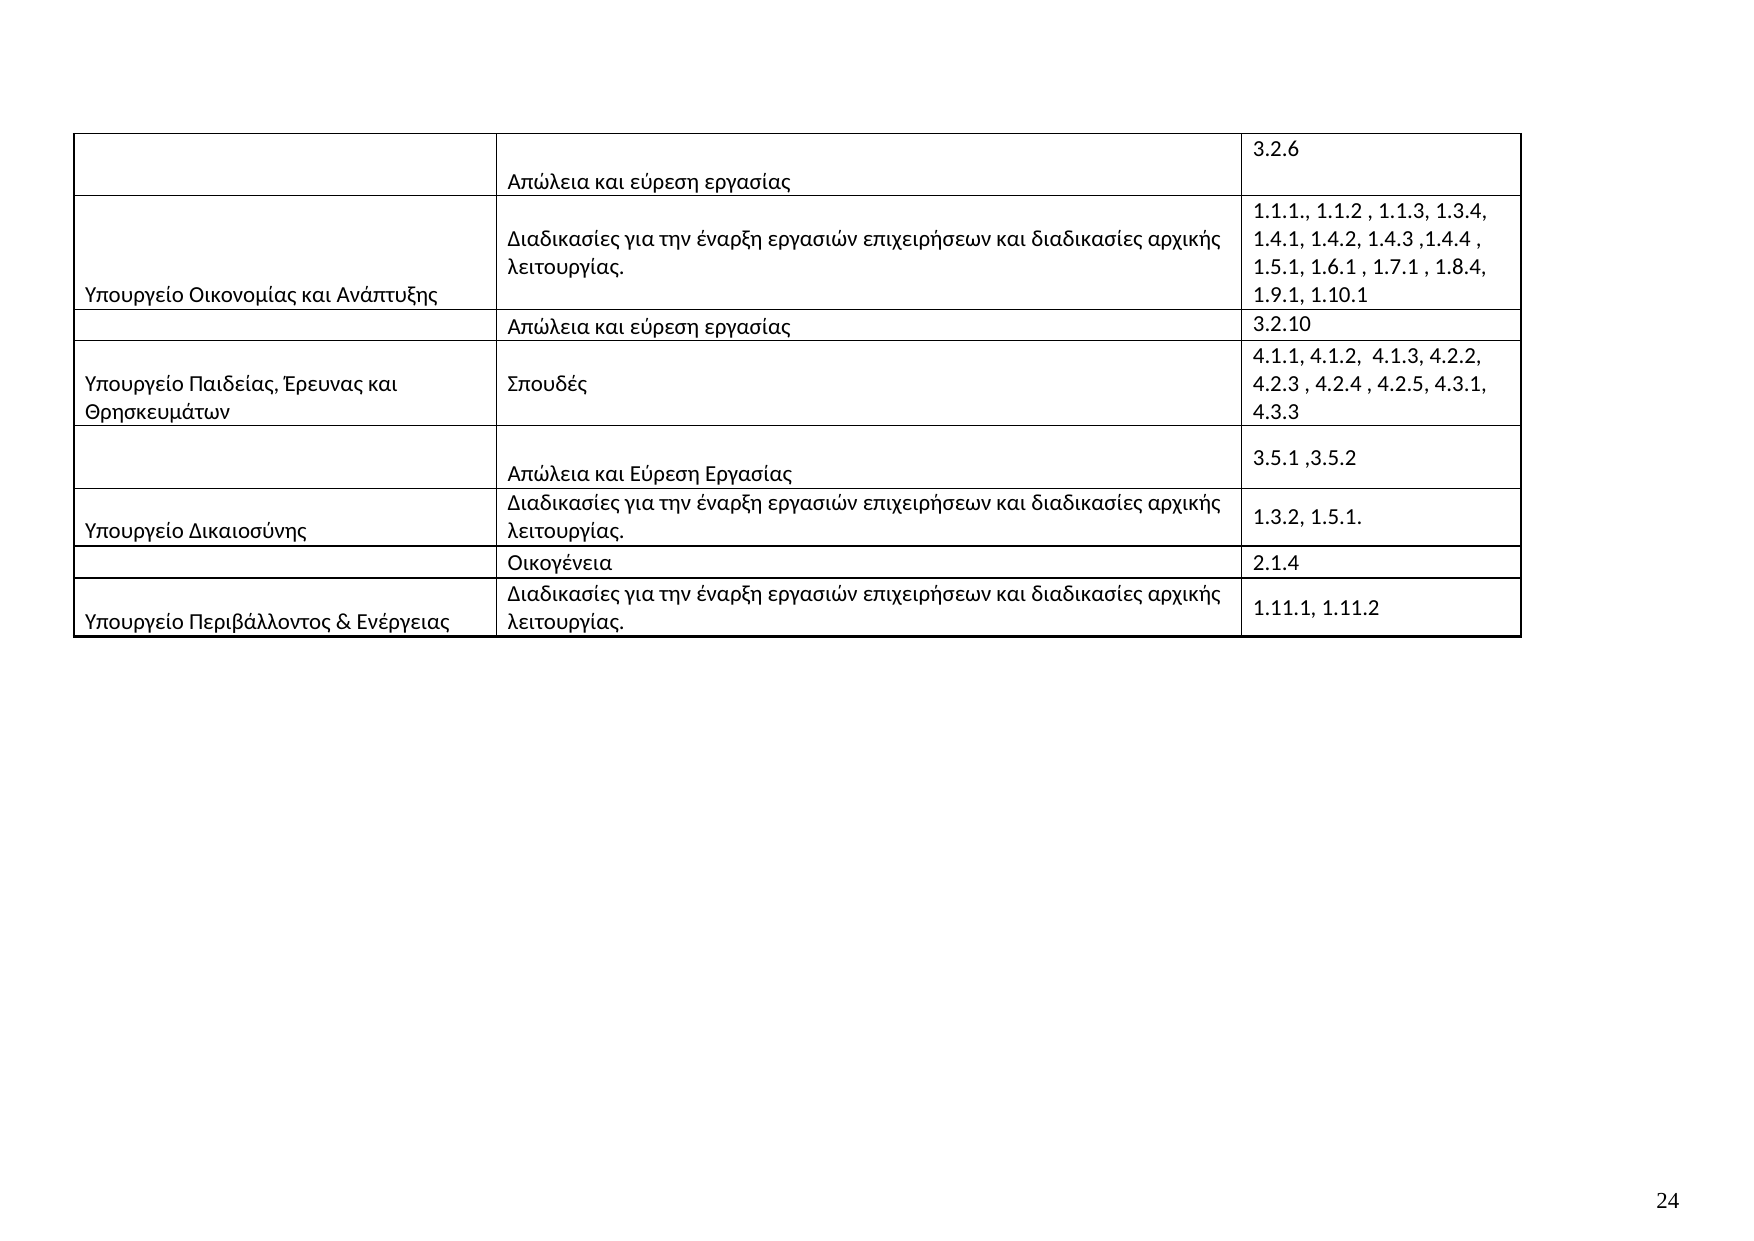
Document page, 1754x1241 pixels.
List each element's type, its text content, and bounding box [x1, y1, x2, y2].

table_cell 3.2.10 [1242, 310, 1520, 340]
table_cell Οικογένεια [497, 547, 1241, 577]
table_cell Απώλεια και εύρεση εργασίας [497, 310, 1241, 340]
table_cell Υπουργείο Παιδείας, Έρευνας και Θρησκευμάτων [75, 341, 496, 425]
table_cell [497, 196, 1241, 308]
table_cell Διαδικασίες για την έναρξη εργασιών επιχειρήσεων και διαδικασίες αρχικής λειτουργίας. [497, 579, 1241, 635]
table_cell 1.3.2, 1.5.1. [1242, 489, 1520, 544]
table_cell Απώλεια και Εύρεση Εργασίας [497, 426, 1241, 487]
table_cell Διαδικασίες για την έναρξη εργασιών επιχειρήσεων και διαδικασίες αρχικής λειτουργίας. [497, 489, 1241, 544]
table_cell [75, 426, 496, 487]
table_cell Υπουργείο Περιβάλλοντος & Ενέργειας [75, 579, 496, 635]
table_cell 1.1.1., 1.1.2 , 1.1.3, 1.3.4, 1.4.1, 1.4.2, 1.4.3 ,1.4.4 , 1.5.1, 1.6.1 , 1.7.1 , 1.8.4, 1.9.1, 1.10.1 [1242, 196, 1520, 308]
table_cell [75, 547, 496, 577]
table_cell [75, 310, 496, 340]
table_cell 3.5.1 ,3.5.2 [1242, 426, 1520, 487]
table_cell Σπουδές [497, 341, 1241, 425]
table_cell Απώλεια και εύρεση εργασίας [497, 134, 1241, 195]
table_cell Υπουργείο Οικονομίας και Ανάπτυξης [75, 196, 496, 308]
table_cell [75, 134, 496, 195]
table_cell 4.1.1, 4.1.2, 4.1.3, 4.2.2, 4.2.3 , 4.2.4 , 4.2.5, 4.3.1, 4.3.3 [1242, 341, 1520, 425]
table_cell 2.1.4 [1242, 547, 1520, 577]
table_cell 1.11.1, 1.11.2 [1242, 579, 1520, 635]
table_cell Υπουργείο Δικαιοσύνης [75, 489, 496, 544]
table_cell 3.2.6 [1242, 134, 1520, 195]
